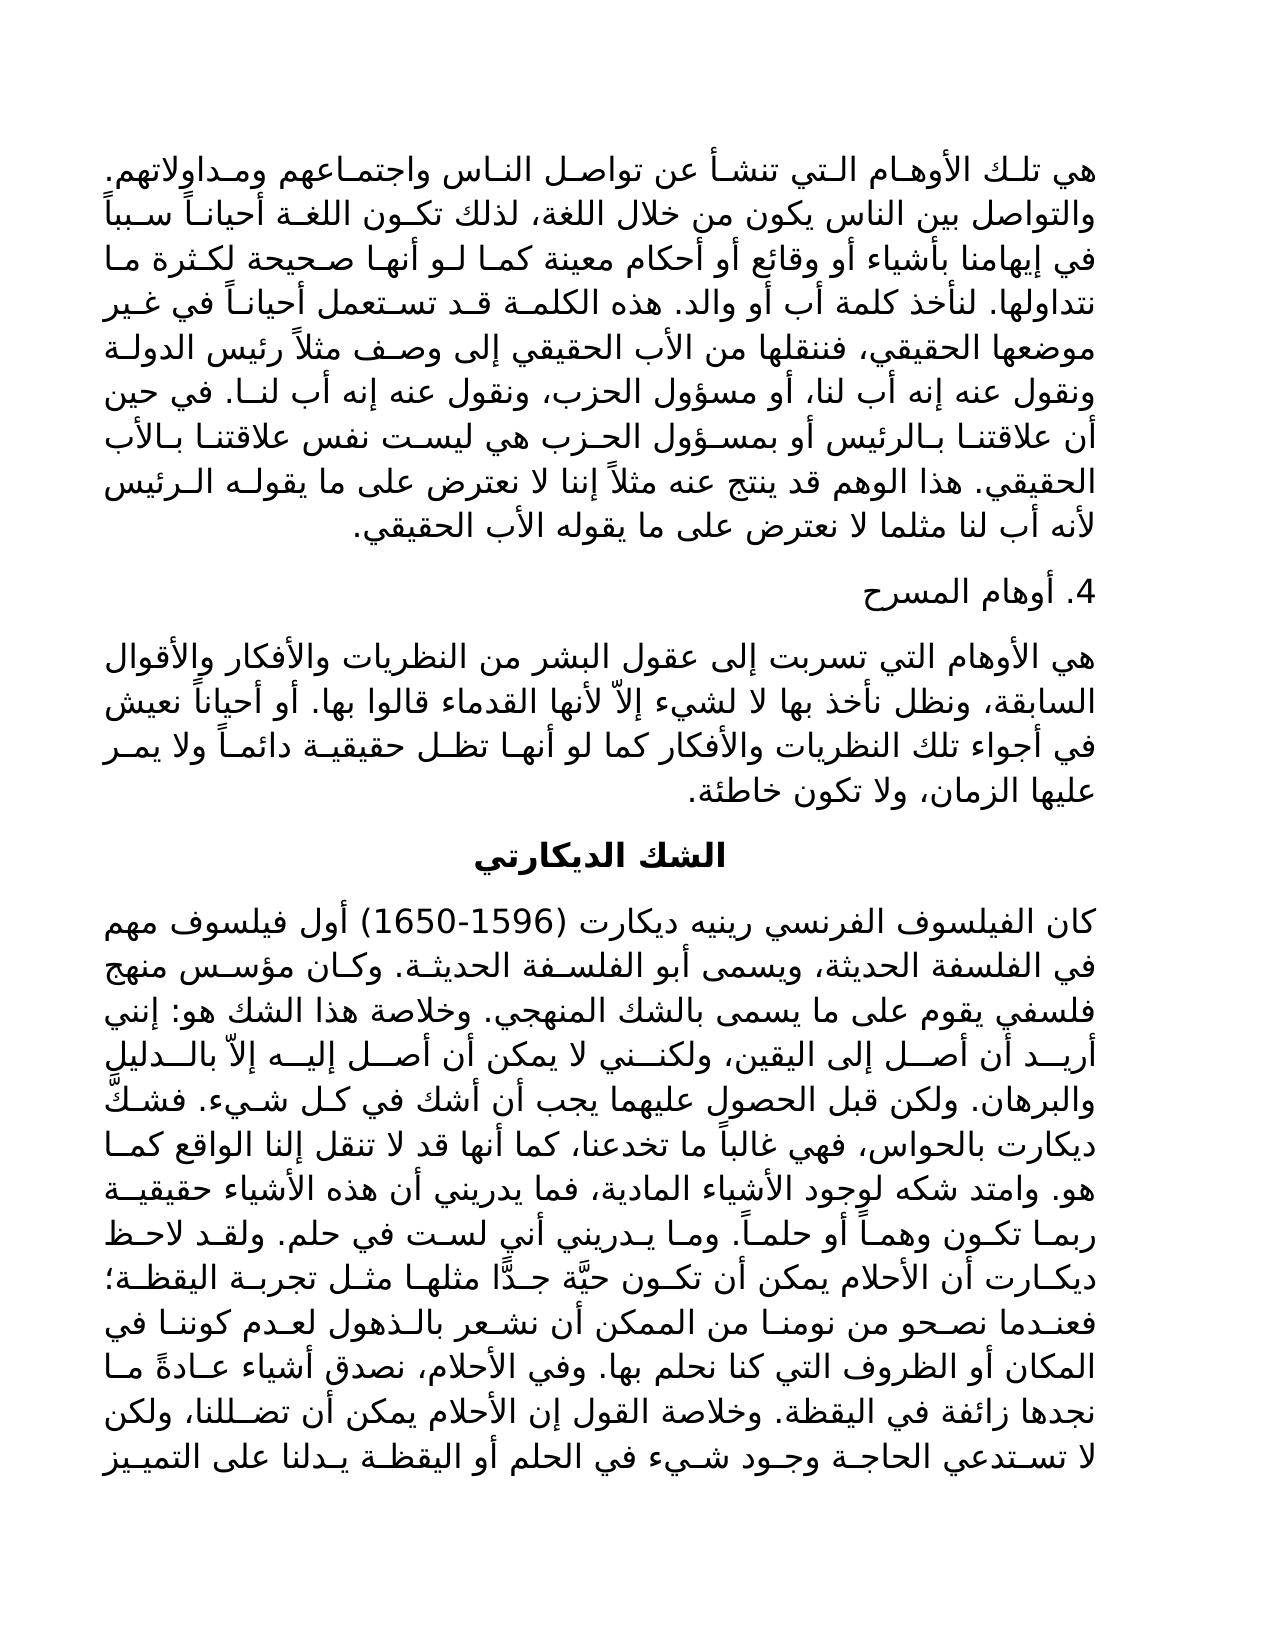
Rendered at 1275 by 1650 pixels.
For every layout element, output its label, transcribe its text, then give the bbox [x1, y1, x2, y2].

text هي الأوهام التي تسربت إلى عقول البشر من النظريات والأفكار والأقوال السابقة، ونظل نأخذ بها لا لشيء إلاّ لأنها القدماء قالوا بها. أو أحياناً نعيش في أجواء تلك النظريات والأفكار كما لو أنها تظل حقيقية دائماً ولا يمر عليها الزمان، ولا تكون خاطئة. [103, 637, 1097, 810]
text 4. أوهام المسرح [103, 572, 1097, 611]
text الشك الديكارتي [103, 837, 1097, 876]
text هي تلك الأوهام التي تنشأ عن تواصل الناس واجتماعهم ومداولاتهم. والتواصل بين الناس يكون من خلال اللغة، لذلك تكون اللغة أحياناً سبباً في إيهامنا بأشياء أو وقائع أو أحكام معينة كما لو أنها صحيحة لكثرة ما نتداولها. لنأخذ كلمة أب أو والد. هذه الكلمة قد تستعمل أحياناً في غير موضعها الحقيقي، فننقلها من الأب الحقيقي إلى وصف مثلاً رئيس الدولة ونقول عنه إنه أب لنا، أو مسؤول الحزب، ونقول عنه إنه أب لنا. في حين أن علاقتنا بالرئيس أو بمسؤول الحزب هي ليست نفس علاقتنا بالأب الحقيقي. هذا الوهم قد ينتج عنه مثلاً إننا لا نعترض على ما يقوله الرئيس لأنه أب لنا مثلما لا نعترض على ما يقوله الأب الحقيقي. [103, 150, 1097, 546]
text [103, 902, 1097, 1476]
